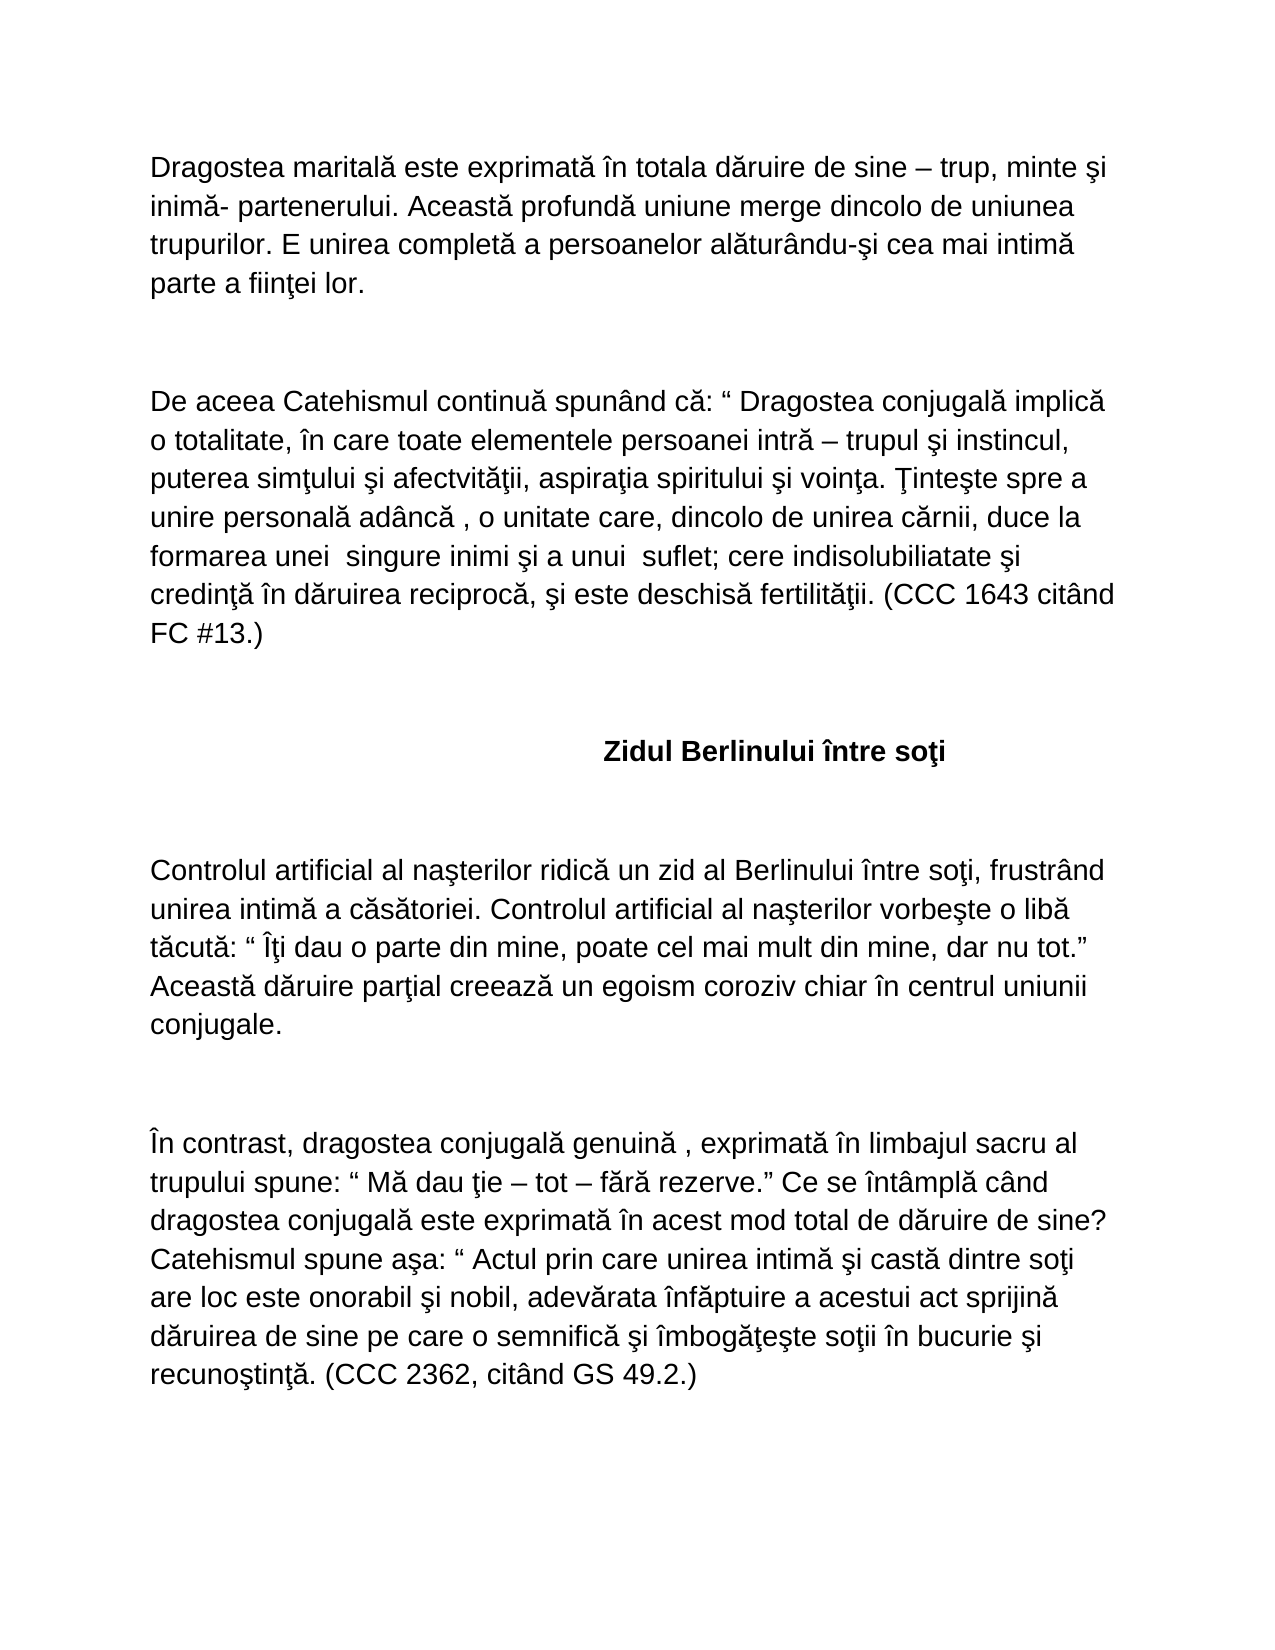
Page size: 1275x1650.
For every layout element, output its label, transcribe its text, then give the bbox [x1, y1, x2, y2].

text De aceea Catehismul continuă spunând că: “ Dragostea conjugală implică o totalitate, în care toate elementele persoanei intră – trupul şi instincul, puterea simţului şi afectvităţii, aspiraţia spiritului şi voinţa. Ţinteşte spre a unire personală adâncă , o unitate care, dincolo de unirea cărnii, duce la formarea unei singure inimi şi a unui suflet; cere indisolubiliatate şi credinţă în dăruirea reciprocă, şi este deschisă fertilităţii. (CCC 1643 citând FC #13.) [150, 384, 1125, 649]
text Dragostea maritală este exprimată în totala dăruire de sine – trup, minte şi inimă- partenerului. Această profundă uniune merge dincolo de uniunea trupurilor. E unirea completă a persoanelor alăturându-şi cea mai intimă parte a fiinţei lor. [150, 150, 1125, 299]
text Controlul artificial al naşterilor ridică un zid al Berlinului între soţi, frustrând unirea intimă a căsătoriei. Controlul artificial al naşterilor vorbeşte o libă tăcută: “ Îţi dau o parte din mine, poate cel mai mult din mine, dar nu tot.” Această dăruire parţial creează un egoism coroziv chiar în centrul uniunii conjugale. [150, 853, 1125, 1041]
text În contrast, dragostea conjugală genuină , exprimată în limbajul sacru al trupului spune: “ Mă dau ţie – tot – fără rezerve.” Ce se întâmplă când dragostea conjugală este exprimată în acest mod total de dăruire de sine? Catehismul spune aşa: “ Actul prin care unirea intimă şi castă dintre soţi are loc este onorabil şi nobil, adevărata înfăptuire a acestui act sprijină dăruirea de sine pe care o semnifică şi îmbogăţeşte soţii în bucurie şi recunoştinţă. (CCC 2362, citând GS 49.2.) [150, 1126, 1125, 1391]
text Zidul Berlinului între soţi [150, 734, 1125, 768]
